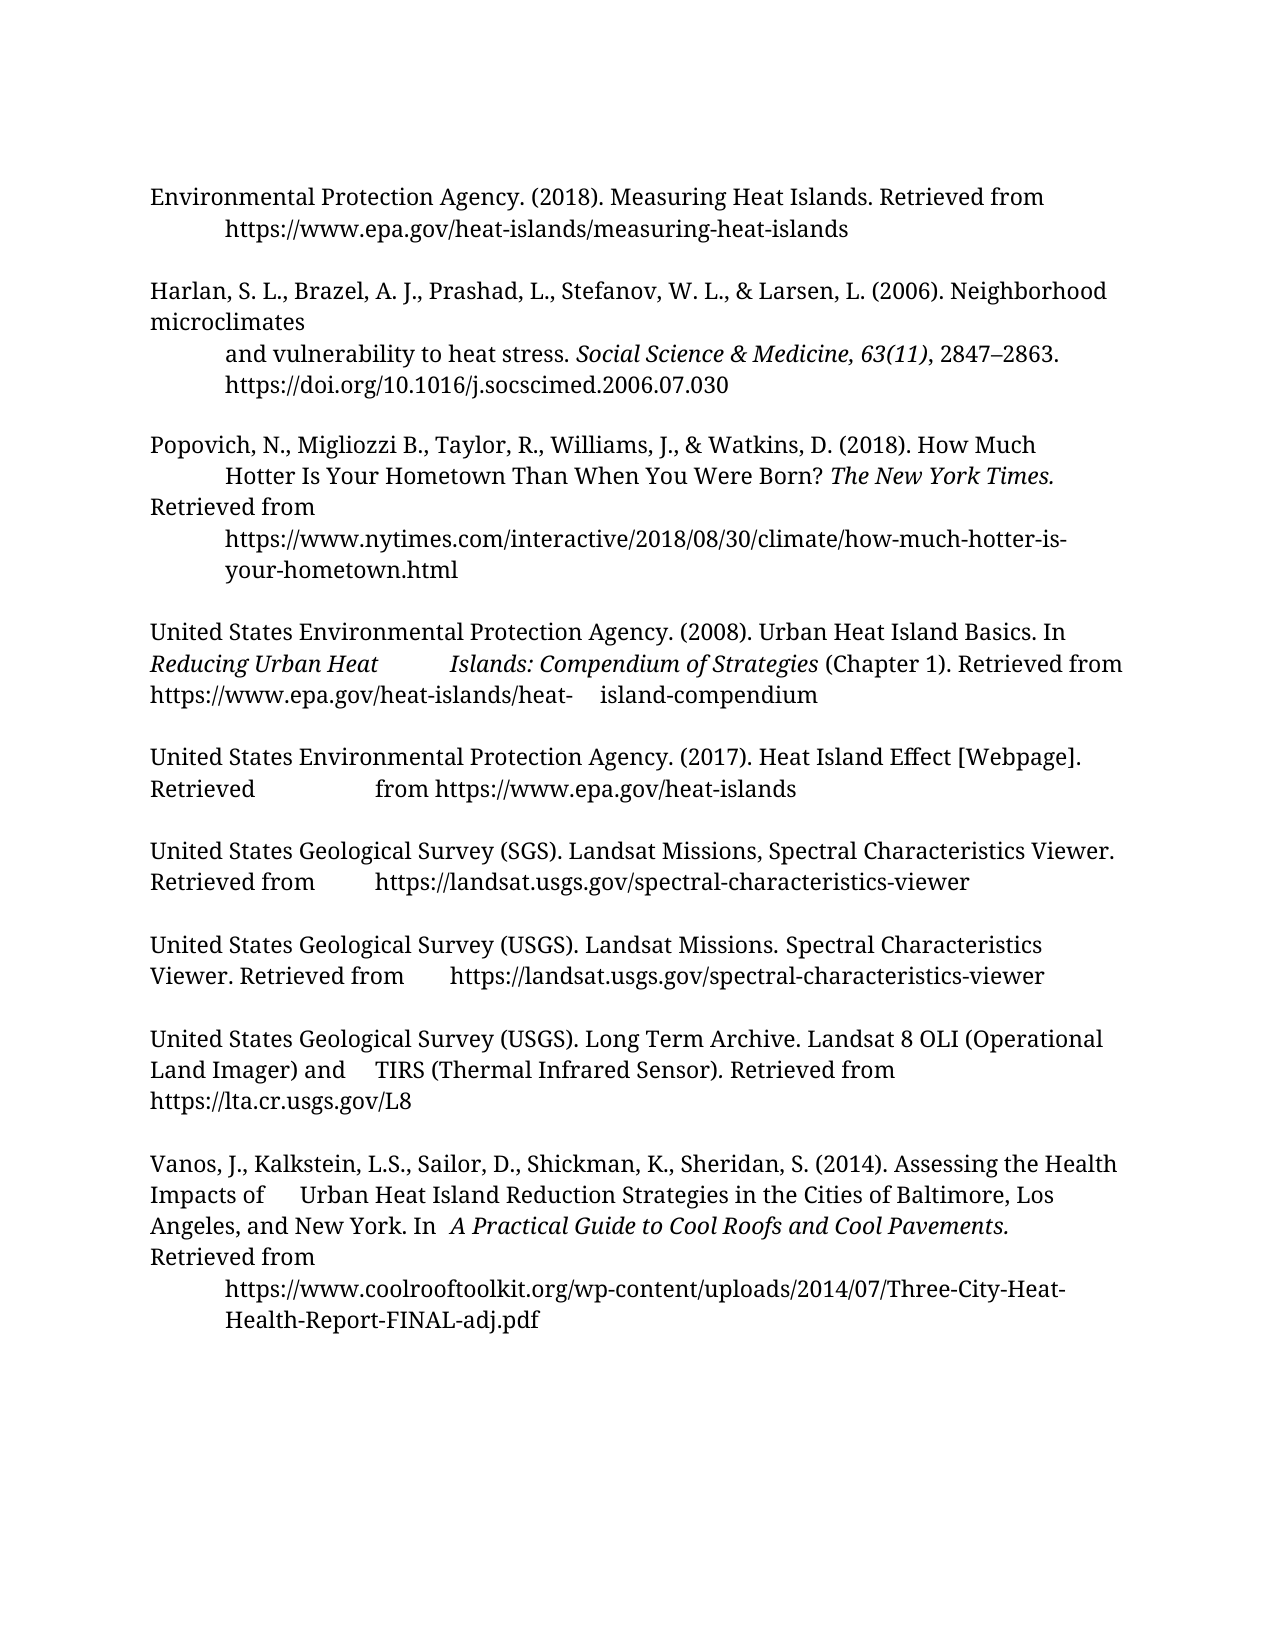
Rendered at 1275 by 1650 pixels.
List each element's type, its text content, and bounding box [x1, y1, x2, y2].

text United States Geological Survey (USGS). Landsat Missions. Spectral Characteristics Viewer. Retrieved from https://landsat.usgs.gov/spectral-characteristics-viewer [150, 929, 1125, 991]
text Popovich, N., Migliozzi B., Taylor, R., Williams, J., & Watkins, D. (2018). How Much [150, 429, 1125, 460]
text Hotter Is Your Hometown Than When You Were Born? The New York Times. Retrieved from [150, 460, 1125, 522]
text United States Environmental Protection Agency. (2008). Urban Heat Island Basics. In Reducing Urban Heat Islands: Compendium of Strategies (Chapter 1). Retrieved from https://www.epa.gov/heat-islands/heat- island-compendium [150, 616, 1125, 710]
text United States Environmental Protection Agency. (2017). Heat Island Effect [Webpage]. Retrieved from https://www.epa.gov/heat-islands [150, 741, 1125, 804]
text United States Geological Survey (SGS). Landsat Missions, Spectral Characteristics Viewer. Retrieved from https://landsat.usgs.gov/spectral-characteristics-viewer [150, 835, 1125, 897]
text Harlan, S. L., Brazel, A. J., Prashad, L., Stefanov, W. L., & Larsen, L. (2006). Neighborhood microclimates [305, 275, 1125, 337]
text Environmental Protection Agency. (2018). Measuring Heat Islands. Retrieved from [150, 181, 1125, 212]
text Vanos, J., Kalkstein, L.S., Sailor, D., Shickman, K., Sheridan, S. (2014). Assessing the Health Impacts of Urban Heat Island Reduction Strategies in the Cities of Baltimore, Los Angeles, and New York. In A Practical Guide to Cool Roofs and Cool Pavements. Retrieved from [150, 1147, 1125, 1272]
text https://www.epa.gov/heat-islands/measuring-heat-islands [150, 212, 1125, 244]
text United States Geological Survey (USGS). Long Term Archive. Landsat 8 OLI (Operational Land Imager) and TIRS (Thermal Infrared Sensor). Retrieved from https://lta.cr.usgs.gov/L8 [150, 1022, 1125, 1116]
text and vulnerability to heat stress. Social Science & Medicine, 63(11), 2847–2863. https://doi.org/10.1016/j.socscimed.2006.07.030 [75, 337, 1125, 400]
text https://www.coolrooftoolkit.org/wp-content/uploads/2014/07/Three-City-Heat-Health-Report-FINAL-adj.pdf [225, 1272, 1125, 1335]
text https://www.nytimes.com/interactive/2018/08/30/climate/how-much-hotter-is-your-hometown.html [225, 522, 1125, 585]
